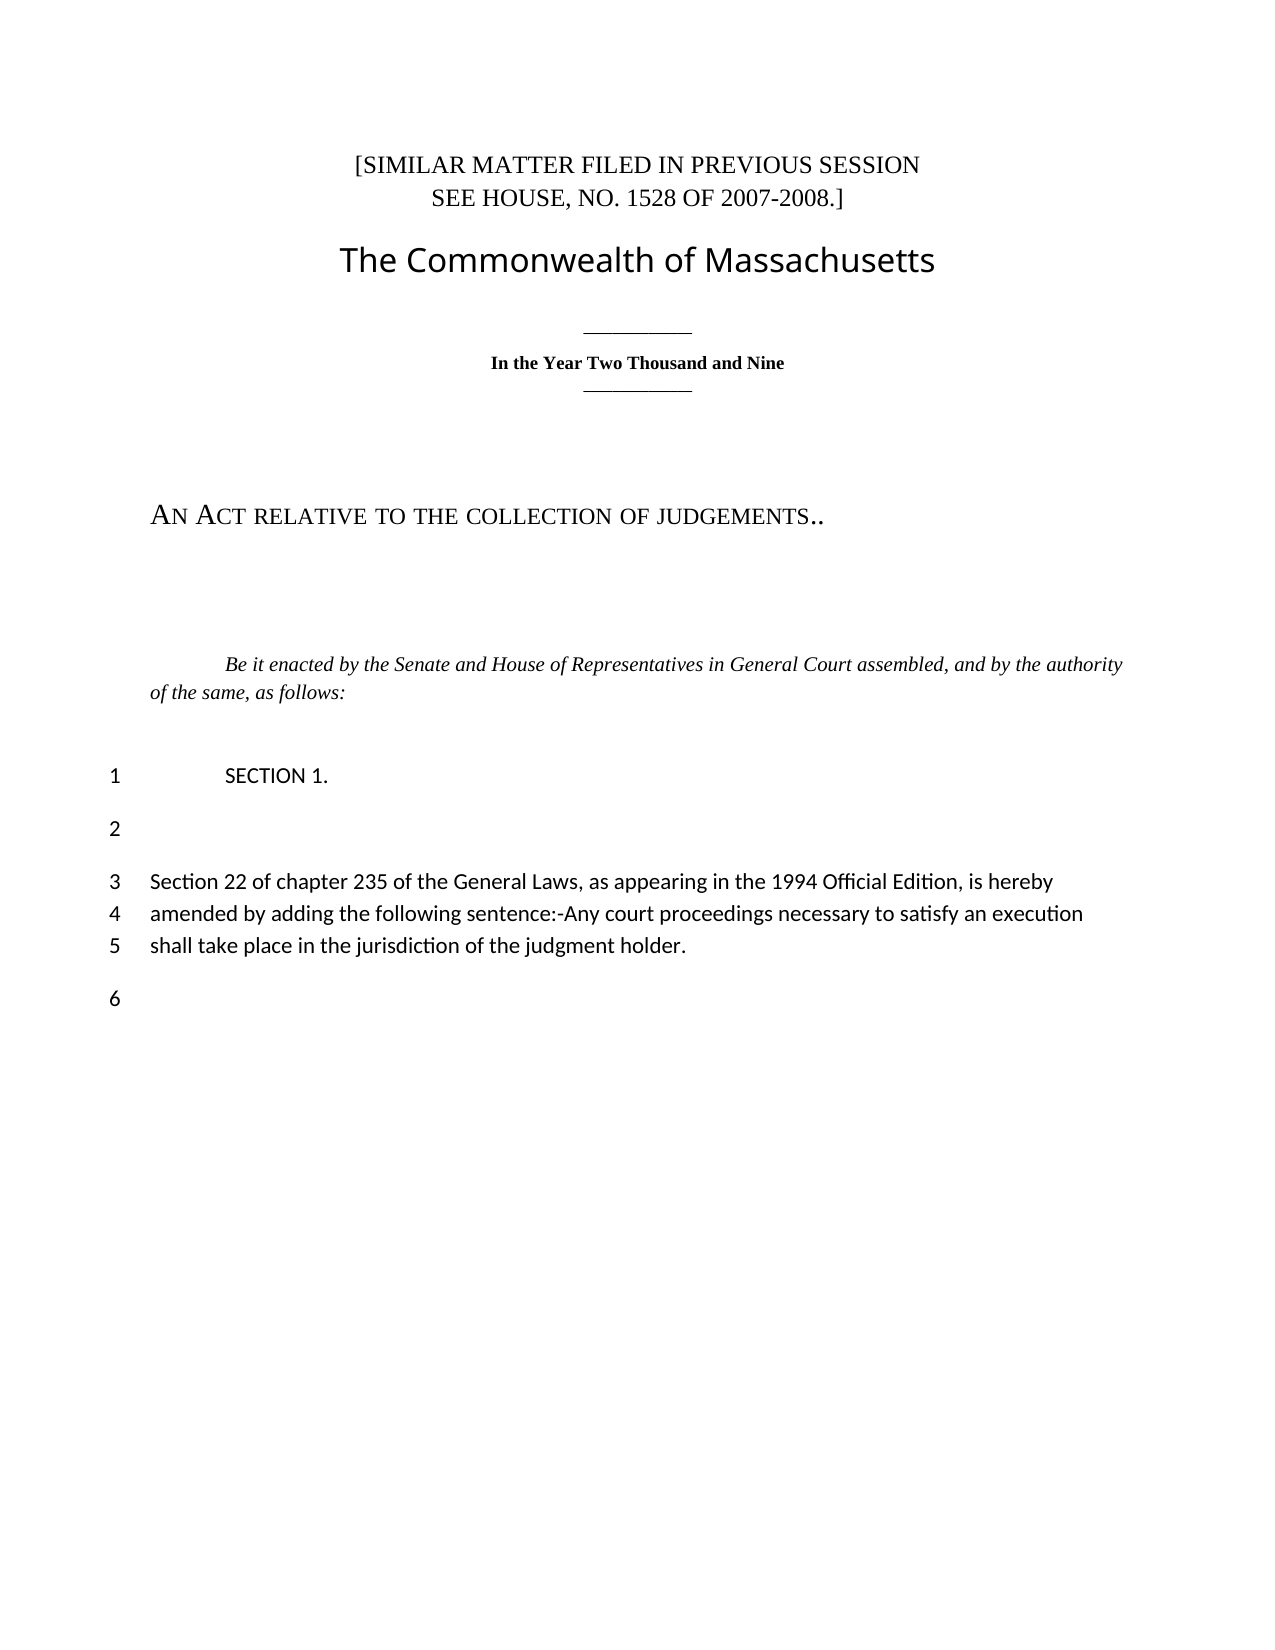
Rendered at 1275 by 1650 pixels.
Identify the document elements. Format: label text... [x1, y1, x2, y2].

text _______________ [150, 377, 1125, 406]
text Be it enacted by the Senate and House of Representatives in General Court assembled, and by the authority of the same, as follows: [150, 652, 1125, 736]
text [SIMILAR MATTER FILED IN PREVIOUS SESSION SEE HOUSE, NO. 1528 OF 2007-2008.] [150, 150, 1125, 212]
text An Act relative to the collection of judgements.. [150, 497, 1125, 627]
text In the Year Two Thousand and Nine [150, 352, 1125, 374]
text The Commonwealth of Massachusetts [150, 237, 1125, 314]
text _______________ [150, 319, 1125, 348]
text Section 22 of chapter 235 of the General Laws, as appearing in the 1994 Official Edition, is hereby amended by adding the following sentence:-Any court proceedings necessary to satisfy an execution shall take place in the jurisdiction of the judgment holder. [150, 867, 1125, 959]
text SECTION 1. [150, 761, 1125, 789]
